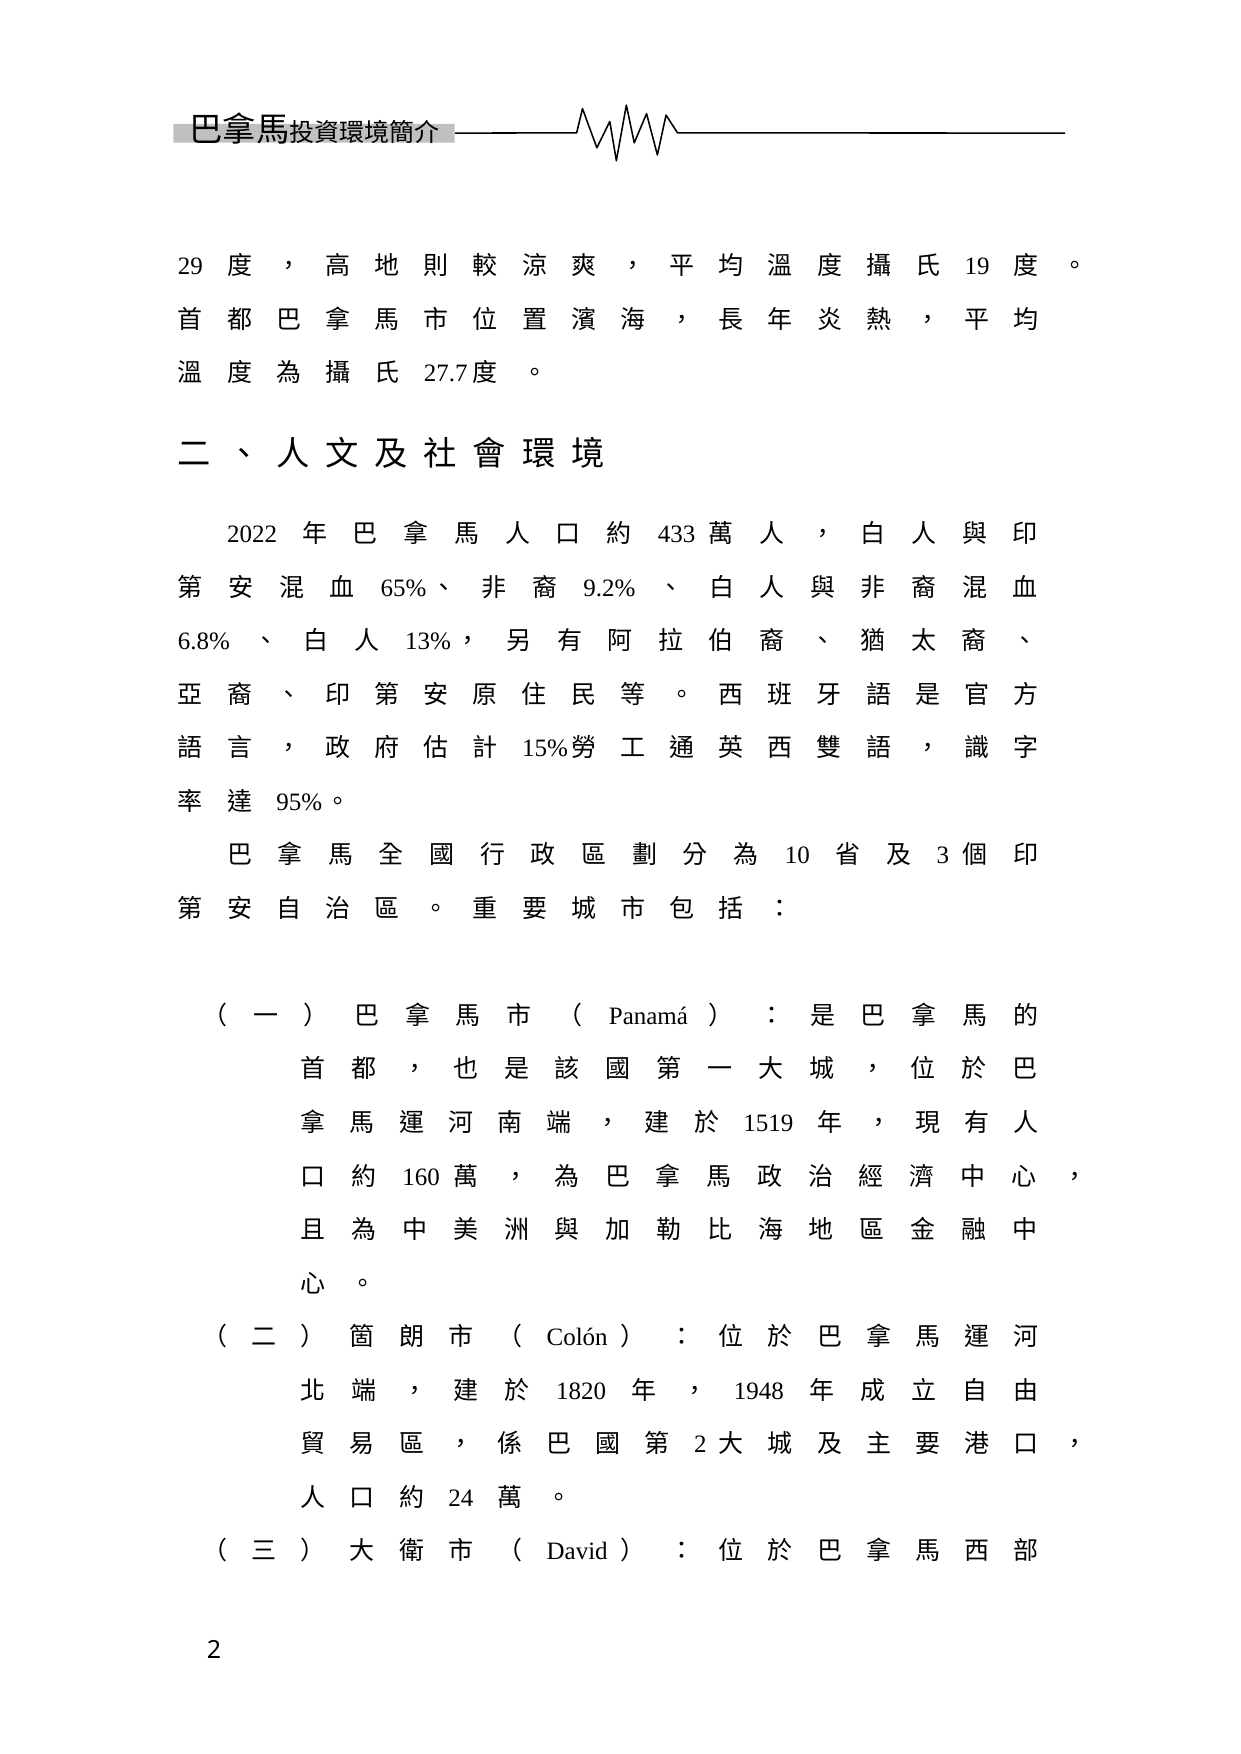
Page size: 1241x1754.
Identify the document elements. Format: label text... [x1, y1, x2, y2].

text （二）箇朗市（Colón）：位於巴拿馬運河北端，建於1820年，1948年成立自由貿易區，係巴國第2大城及主要港口，人口約24萬。 [202, 1308, 1063, 1522]
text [202, 1522, 1063, 1576]
text （一）巴拿馬市（Panamá）：是巴拿馬的首都，也是該國第一大城，位於巴拿馬運河南端，建於1519年，現有人口約160萬，為巴拿馬政治經濟中心，且為中美洲與加勒比海地區金融中心。 [202, 987, 1063, 1308]
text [178, 237, 1063, 398]
text 巴拿馬全國行政區劃分為10省及3個印第安自治區。重要城市包括： [178, 826, 1063, 933]
text 2022年巴拿馬人口約433萬人，白人與印第安混血65%、非裔9.2%、白人與非裔混血6.8%、白人13%，另有阿拉伯裔、猶太裔、亞裔、印第安原住民等。西班牙語是官方語言，政府估計15%勞工通英西雙語，識字率達95%。 [178, 505, 1063, 826]
text 二、人文及社會環境 [178, 424, 1063, 478]
